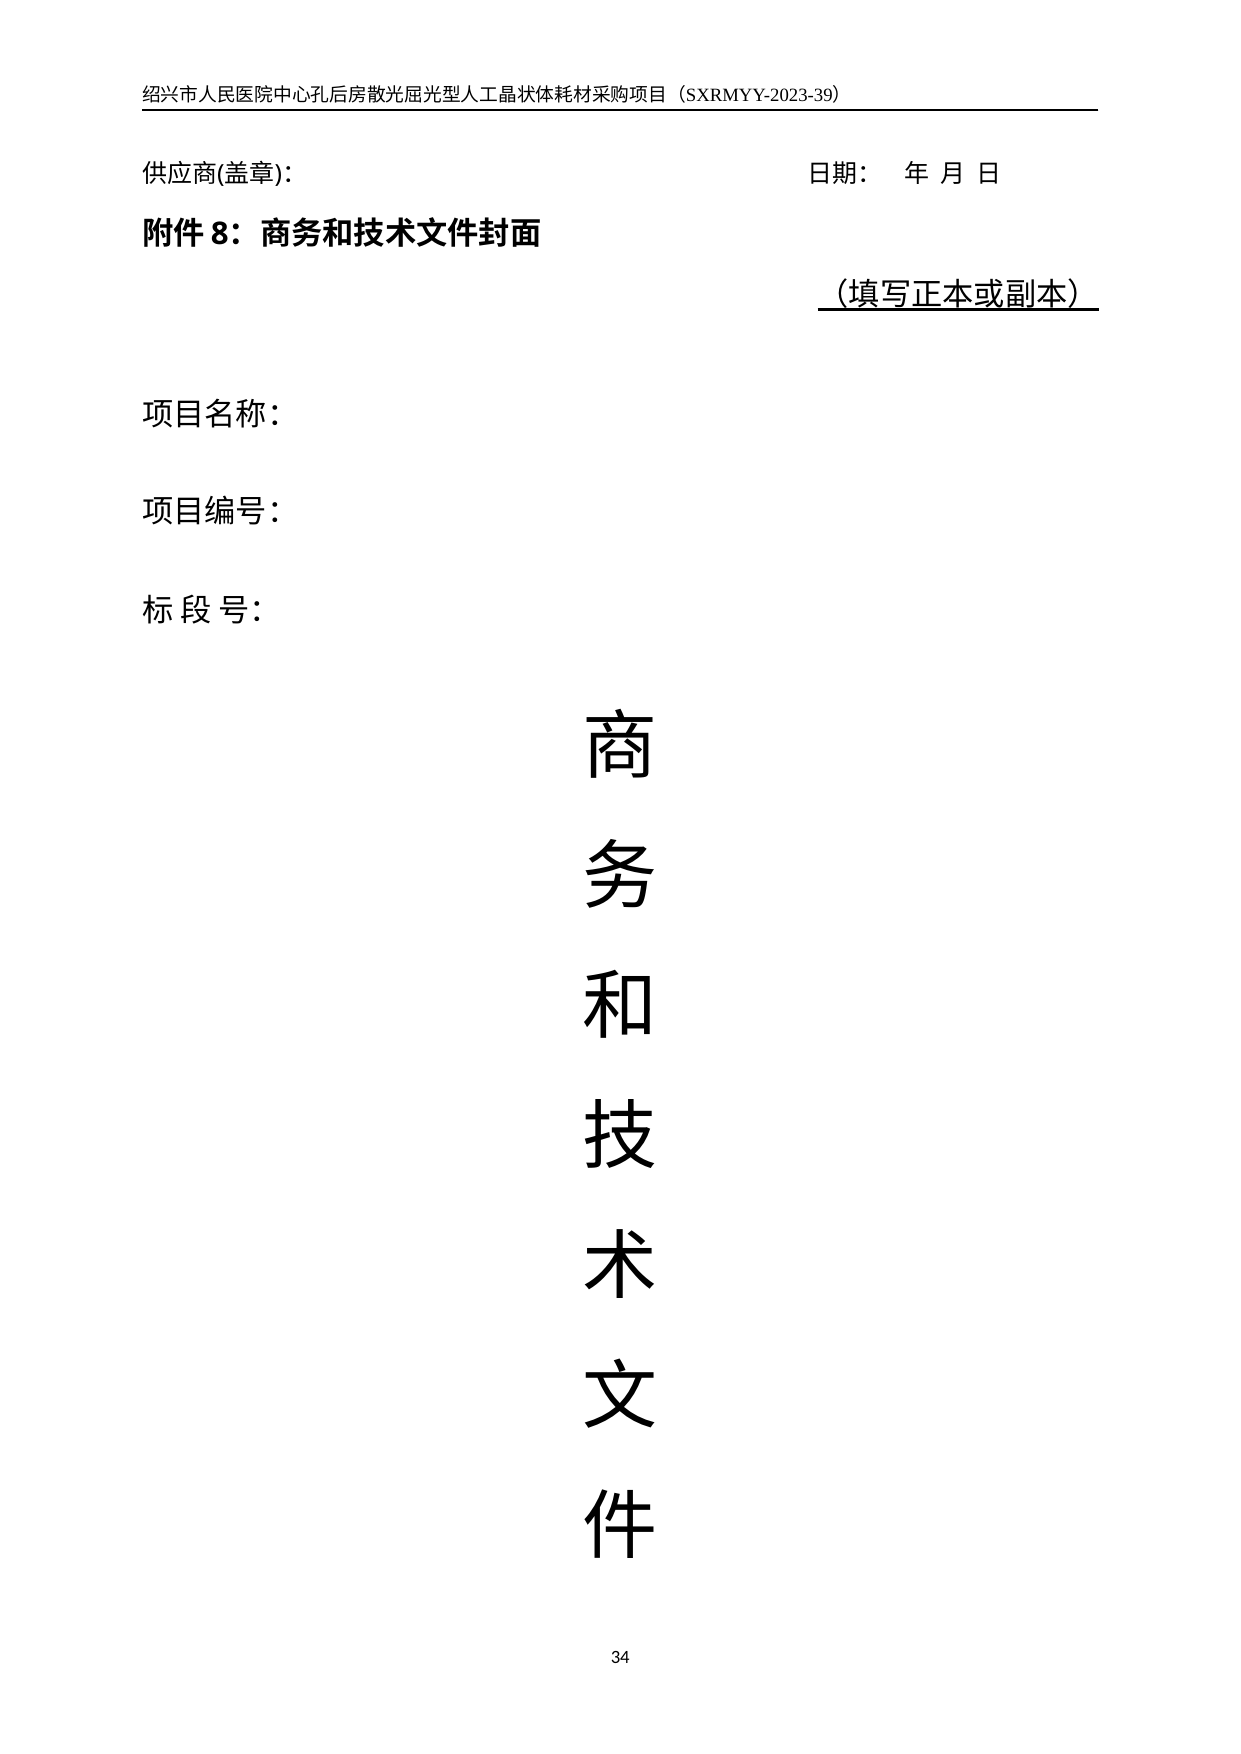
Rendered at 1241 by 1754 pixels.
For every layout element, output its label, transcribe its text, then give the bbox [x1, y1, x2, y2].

text 附件8：商务和技术文件封面 [142, 208, 1098, 253]
text 件 [142, 1455, 1098, 1585]
text 技 [142, 1065, 1098, 1195]
text 商 [142, 675, 1098, 805]
text 项目名称： [142, 379, 1110, 444]
text （填写正本或副本） [142, 269, 1098, 315]
text 项目编号： [142, 476, 1098, 541]
text 标 段 号： [142, 576, 1098, 641]
text 文 [142, 1325, 1098, 1455]
text 务 [142, 805, 1098, 935]
text 和 [142, 935, 1098, 1065]
text 术 [142, 1195, 1098, 1325]
text 供应商(盖章)： 日期： 年 月 日 [142, 146, 1098, 192]
